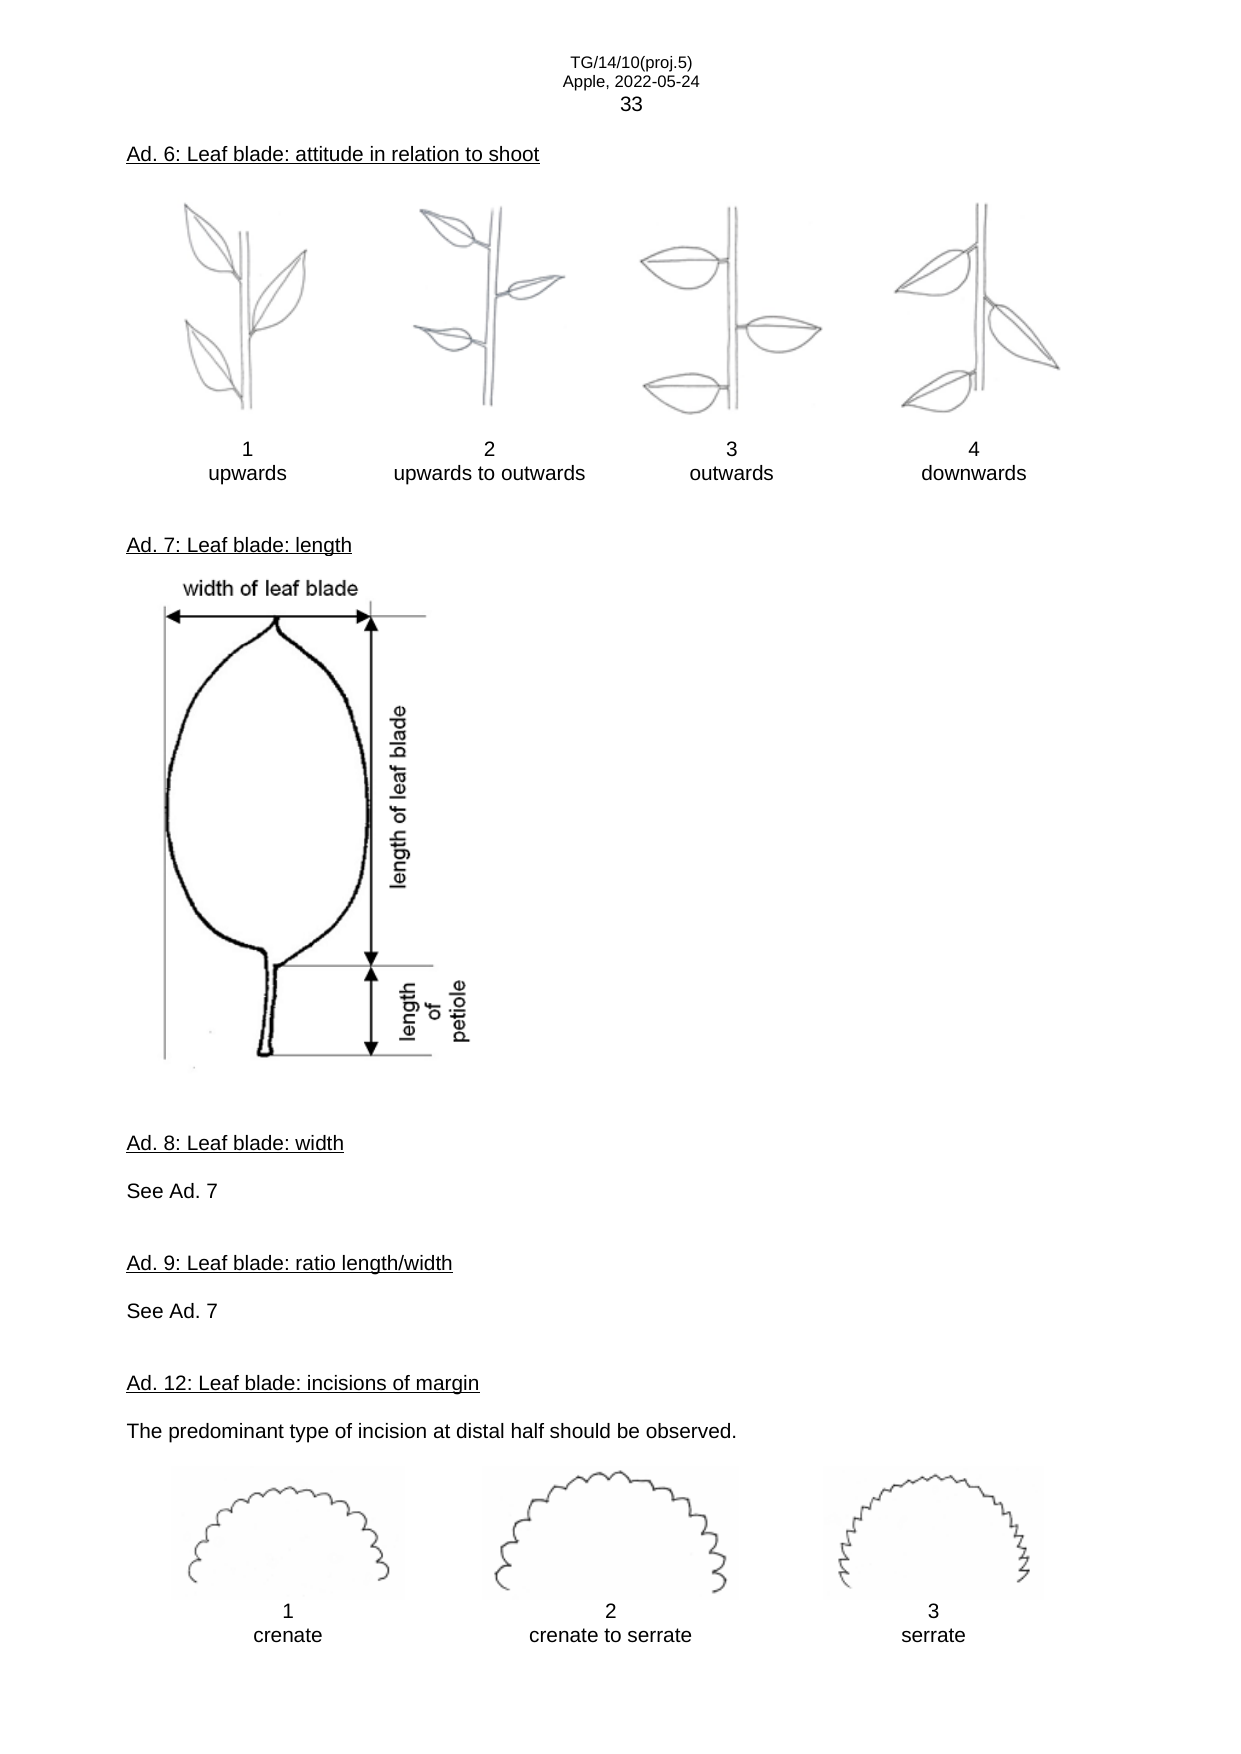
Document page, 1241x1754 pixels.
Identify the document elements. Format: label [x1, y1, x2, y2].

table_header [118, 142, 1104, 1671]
picture [170, 1466, 405, 1600]
picture [126, 556, 490, 1083]
picture [875, 189, 1073, 433]
picture [401, 189, 578, 418]
picture [164, 189, 331, 429]
picture [823, 1466, 1044, 1600]
picture [630, 189, 834, 437]
picture [482, 1466, 739, 1600]
